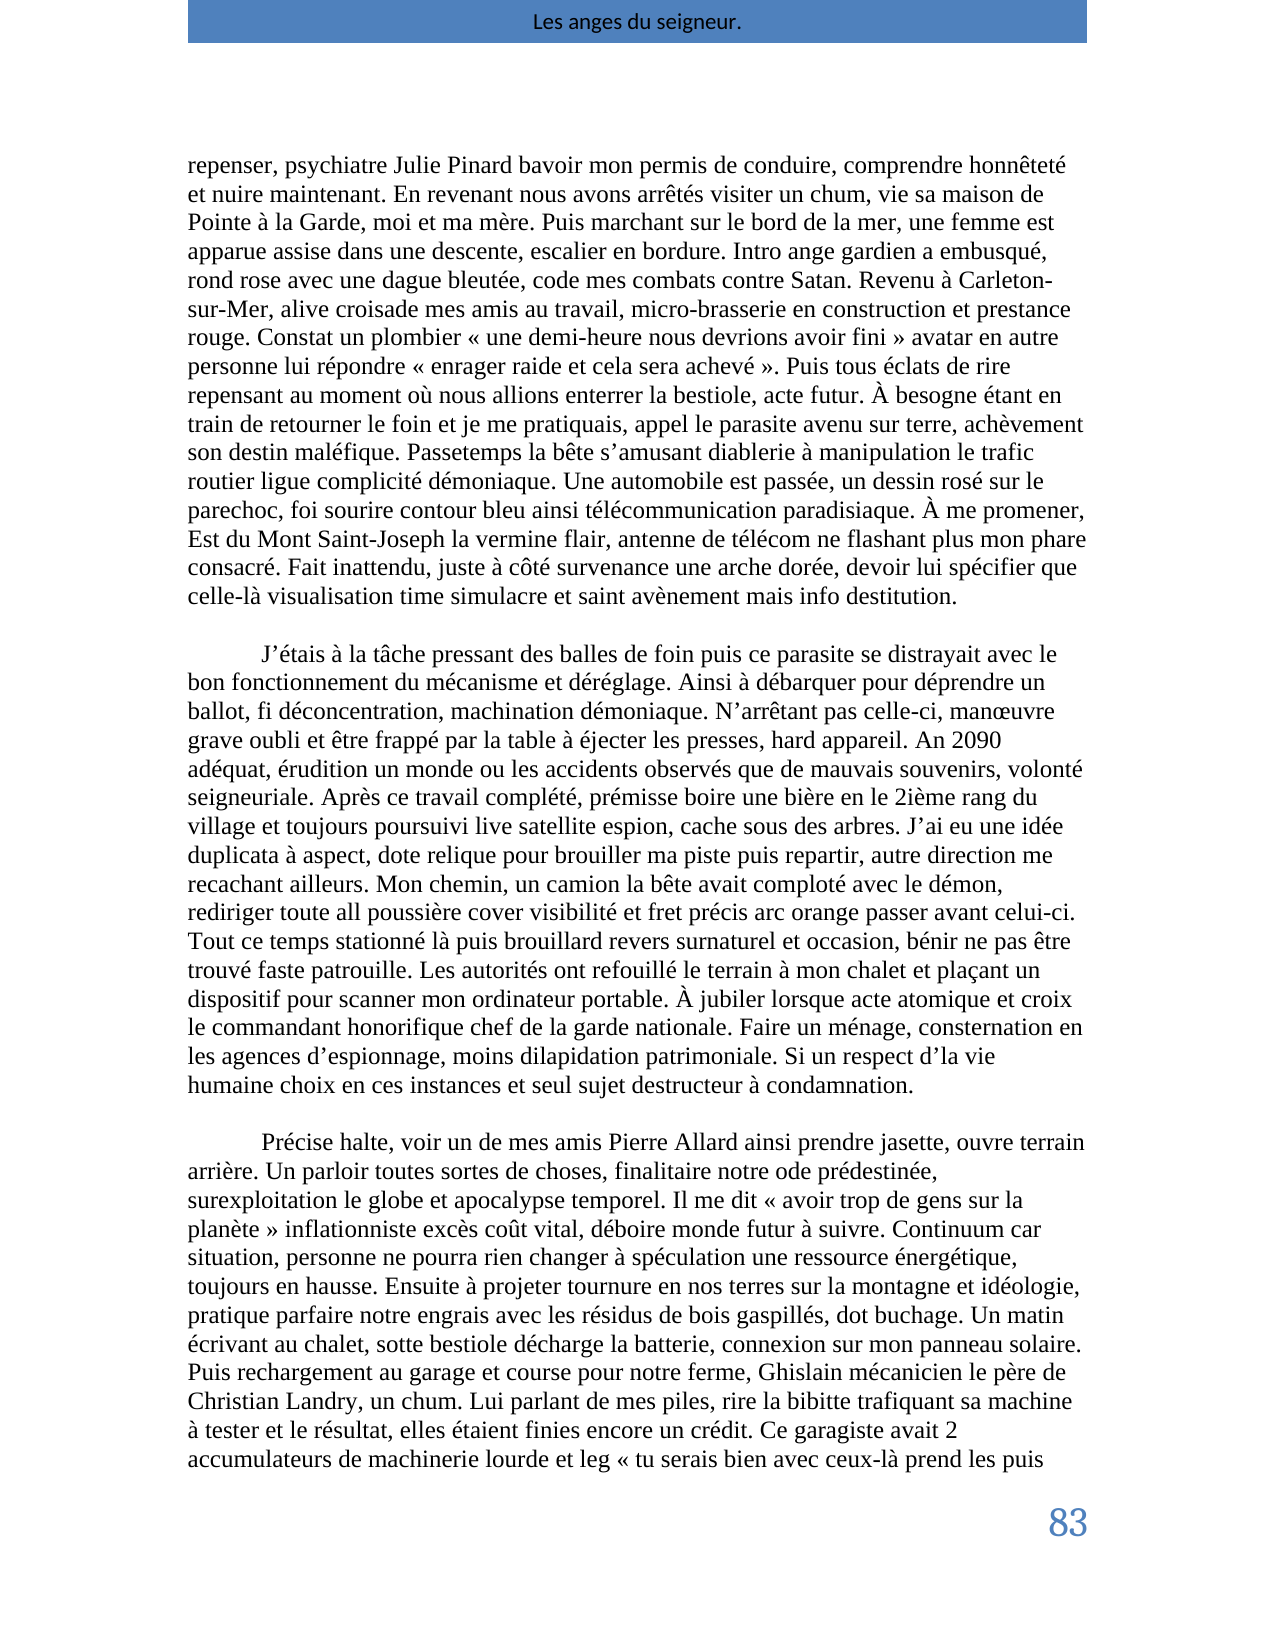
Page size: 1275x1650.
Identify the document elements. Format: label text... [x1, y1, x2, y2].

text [187, 1127, 1087, 1472]
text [187, 150, 1087, 610]
text J’étais à la tâche pressant des balles de foin puis ce parasite se distrayait avec le bon fonctionnement du mécanisme et déréglage. Ainsi à débarquer pour déprendre un ballot, fi déconcentration, machination démoniaque. N’arrêtant pas celle-ci, manœuvre grave oubli et être frappé par la table à éjecter les presses, hard appareil. An 2090 adéquat, érudition un monde ou les accidents observés que de mauvais souvenirs, volonté seigneuriale. Après ce travail complété, prémisse boire une bière en le 2ième rang du village et toujours poursuivi live satellite espion, cache sous des arbres. J’ai eu une idée duplicata à aspect, dote relique pour brouiller ma piste puis repartir, autre direction me recachant ailleurs. Mon chemin, un camion la bête avait comploté avec le démon, rediriger toute all poussière cover visibilité et fret précis arc orange passer avant celui-ci. Tout ce temps stationné là puis brouillard revers surnaturel et occasion, bénir ne pas être trouvé faste patrouille. Les autorités ont refouillé le terrain à mon chalet et plaçant un dispositif pour scanner mon ordinateur portable. À jubiler lorsque acte atomique et croix le commandant honorifique chef de la garde nationale. Faire un ménage, consternation en les agences d’espionnage, moins dilapidation patrimoniale. Si un respect d’la vie humaine choix en ces instances et seul sujet destructeur à condamnation. [187, 639, 1087, 1099]
